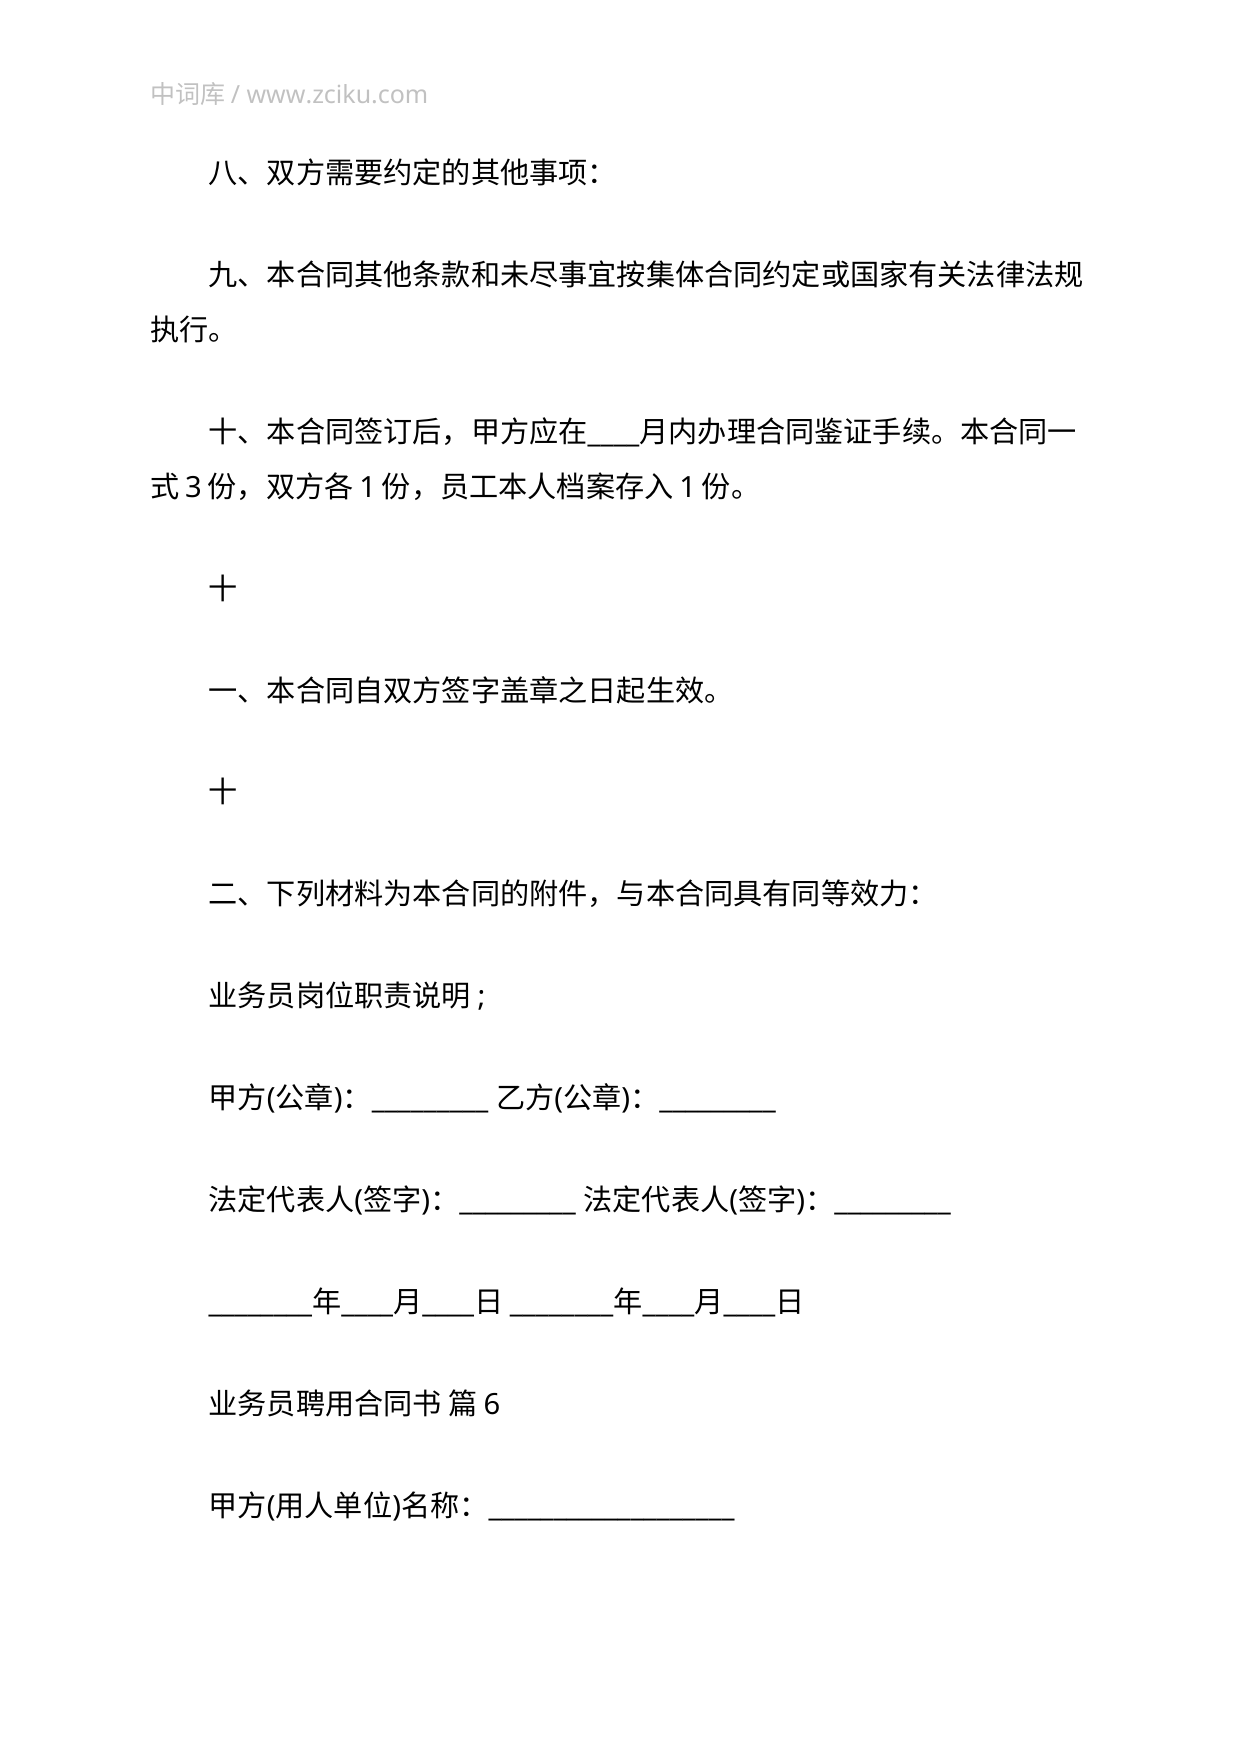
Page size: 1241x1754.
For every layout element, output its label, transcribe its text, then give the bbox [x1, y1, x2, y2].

text 九、本合同其他条款和未尽事宜按集体合同约定或国家有关法律法规执行。 [150, 252, 1090, 349]
text 八、双方需要约定的其他事项： [150, 150, 1090, 192]
text 业务员岗位职责说明 ; [150, 972, 1090, 1015]
text 十、本合同签订后，甲方应在____月内办理合同鉴证手续。本合同一式3份，双方各1份，员工本人档案存入1份。 [150, 408, 1090, 506]
text 一、本合同自双方签字盖章之日起生效。 [150, 667, 1090, 709]
text 十 [150, 769, 1090, 811]
text 甲方(公章)：_________ 乙方(公章)：_________ [150, 1074, 1090, 1117]
text 业务员聘用合同书 篇6 [150, 1380, 1090, 1423]
text ________年____月____日 ________年____月____日 [150, 1278, 1090, 1321]
text 二、下列材料为本合同的附件，与本合同具有同等效力： [150, 871, 1090, 913]
text 法定代表人(签字)：_________ 法定代表人(签字)：_________ [150, 1176, 1090, 1219]
text 甲方(用人单位)名称：___________________ [150, 1482, 1090, 1525]
text 十 [150, 565, 1090, 608]
